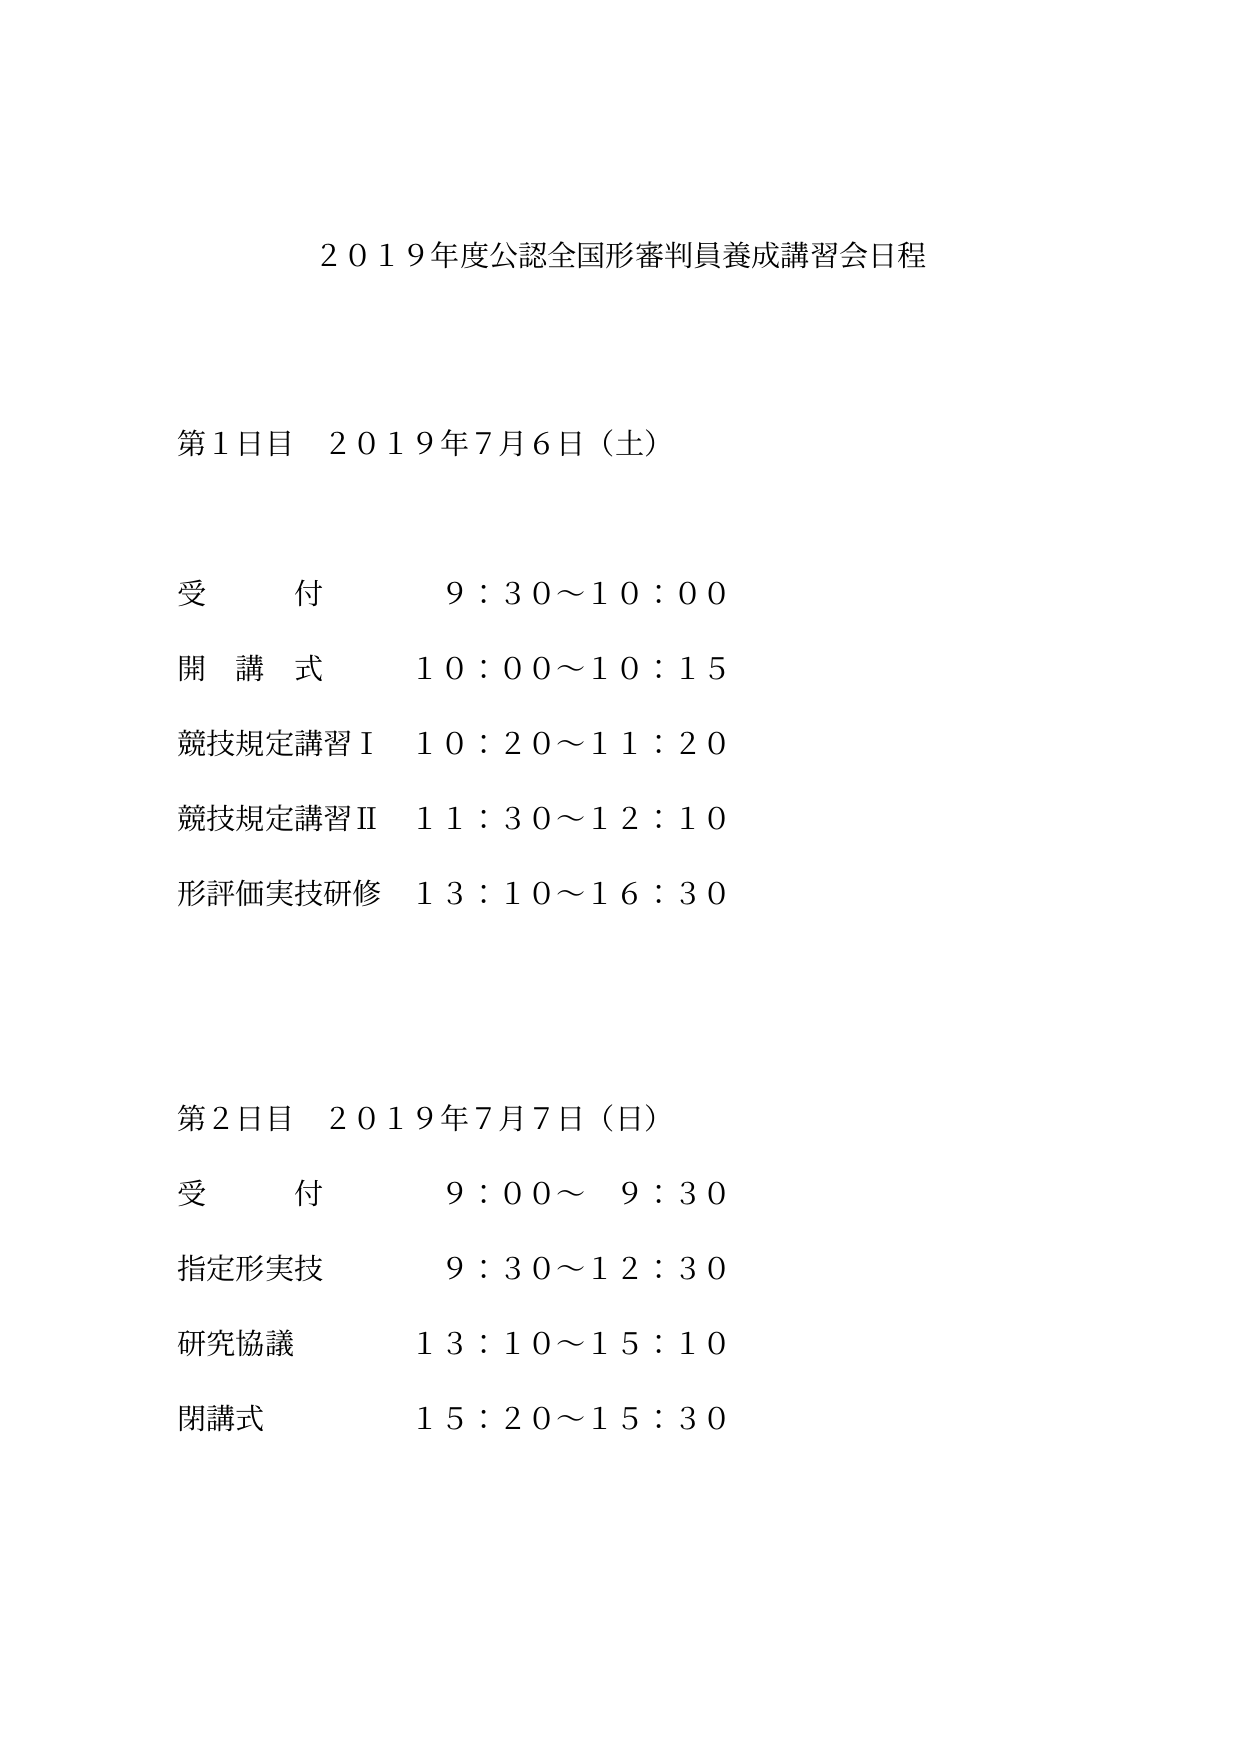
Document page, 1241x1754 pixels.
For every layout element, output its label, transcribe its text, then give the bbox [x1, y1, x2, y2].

text 受 付 ９：００～ ９：３０ [177, 1154, 1063, 1229]
text 研究協議 １３：１０～１５：１０ [177, 1304, 1063, 1379]
text 第１日目 ２０１９年７月６日（土） [177, 404, 1063, 479]
text ２０１９年度公認全国形審判員養成講習会日程 [177, 217, 1063, 292]
text 閉講式 １５：２０～１５：３０ [177, 1379, 1063, 1454]
text 競技規定講習Ⅰ １０：２０～１１：２０ [177, 704, 1063, 779]
text 受 付 ９：３０～１０：００ [177, 554, 1063, 629]
text 形評価実技研修 １３：１０～１６：３０ [177, 854, 1063, 929]
text 指定形実技 ９：３０～１２：３０ [177, 1229, 1063, 1304]
text 開 講 式 １０：００～１０：１５ [177, 629, 1063, 704]
text 競技規定講習Ⅱ １１：３０～１２：１０ [177, 779, 1063, 854]
text 第２日目 ２０１９年７月７日（日） [177, 1079, 1063, 1154]
